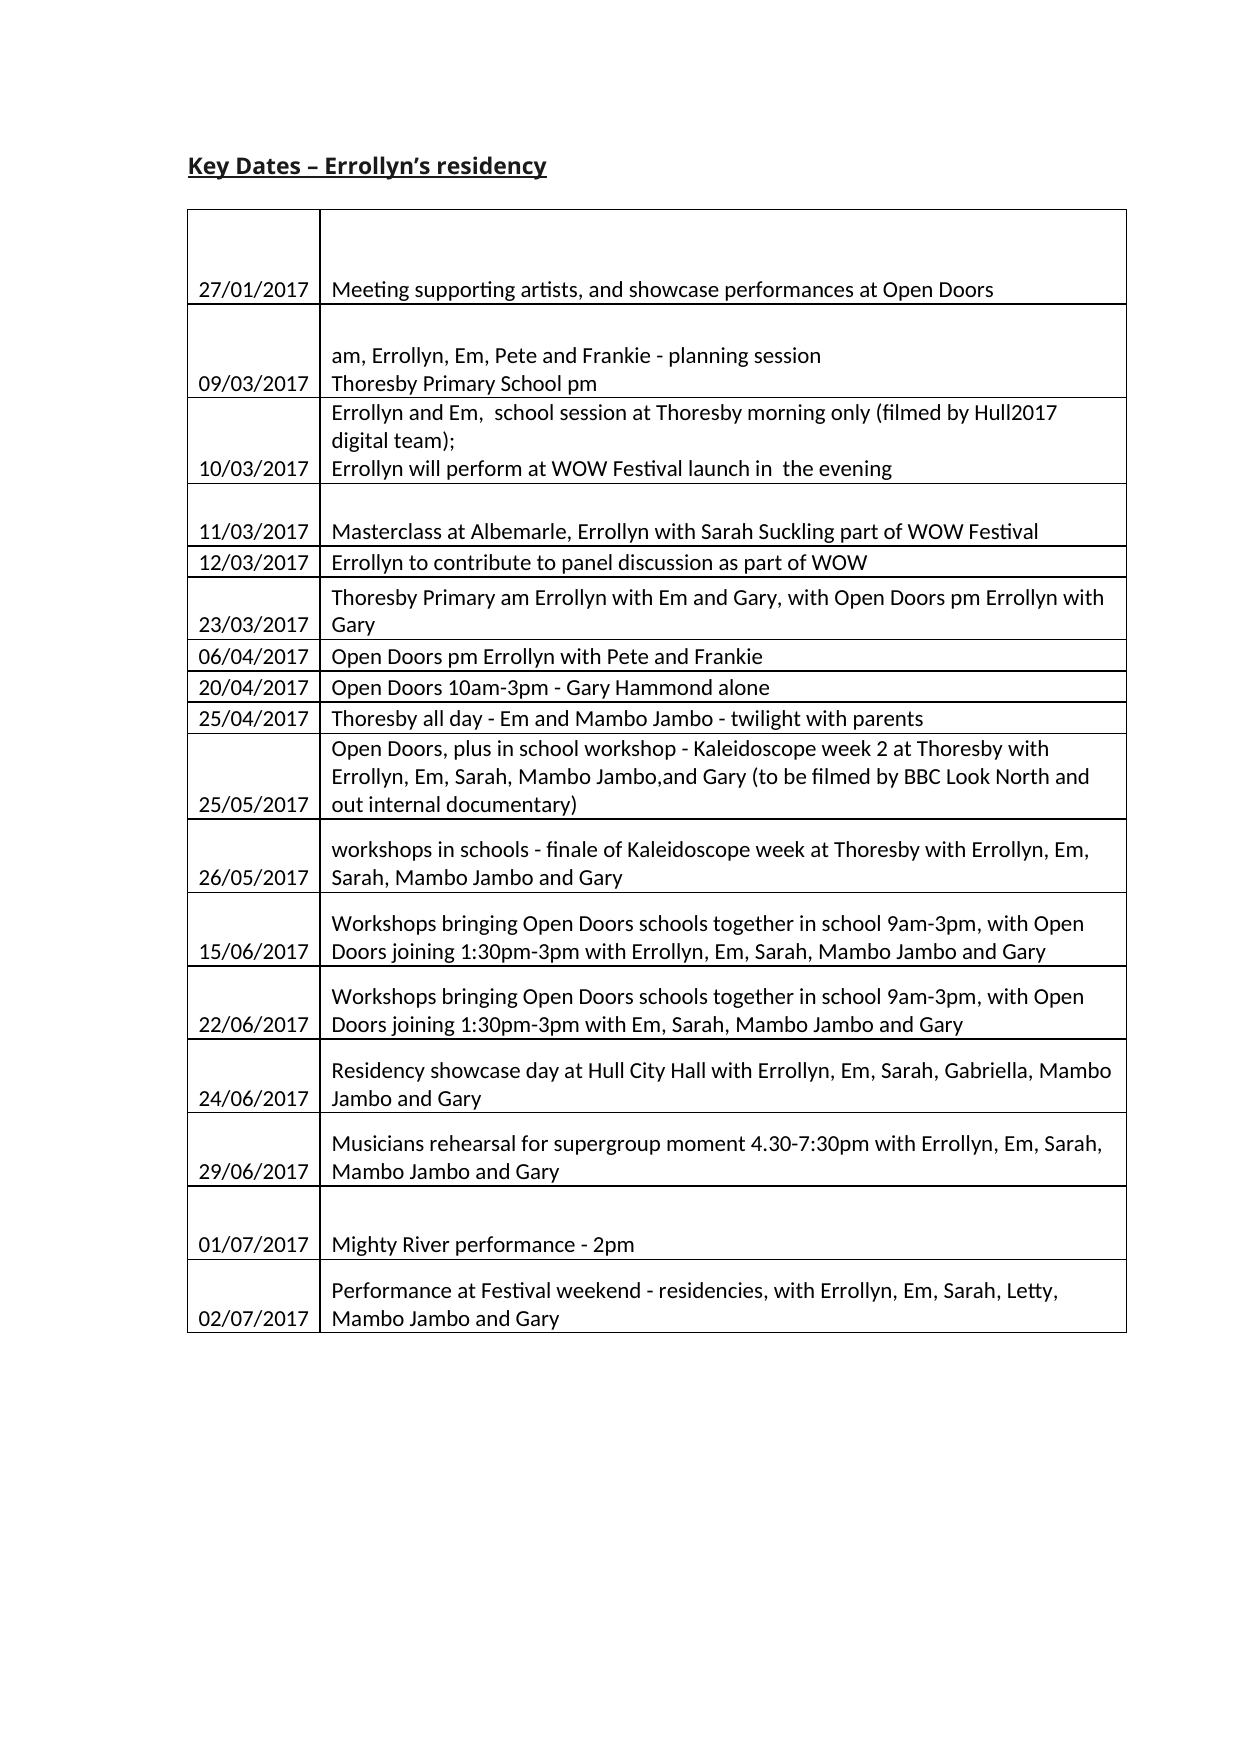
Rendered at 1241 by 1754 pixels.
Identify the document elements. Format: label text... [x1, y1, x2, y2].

table_cell 25/05/2017 [188, 734, 319, 818]
table_cell Musicians rehearsal for supergroup moment 4.30-7:30pm with Errollyn, Em, Sarah, Mambo Jambo and Gary [321, 1113, 1126, 1185]
table_cell Open Doors, plus in school workshop - Kaleidoscope week 2 at Thoresby with Errollyn, Em, Sarah, Mambo Jambo,and Gary (to be filmed by BBC Look North and out internal documentary) [321, 734, 1126, 818]
table_cell 23/03/2017 [188, 578, 319, 639]
table_cell Thoresby Primary am Errollyn with Em and Gary, with Open Doors pm Errollyn with Gary [321, 578, 1126, 639]
table_cell 12/03/2017 [188, 547, 319, 576]
table_cell 24/06/2017 [188, 1040, 319, 1112]
table_cell 11/03/2017 [188, 484, 319, 545]
table_cell Open Doors pm Errollyn with Pete and Frankie [321, 640, 1126, 670]
table_cell 25/04/2017 [188, 703, 319, 732]
table_cell Workshops bringing Open Doors schools together in school 9am-3pm, with Open Doors joining 1:30pm-3pm with Em, Sarah, Mambo Jambo and Gary [321, 967, 1126, 1038]
table_cell am, Errollyn, Em, Pete and Frankie - planning session Thoresby Primary School pm [321, 305, 1126, 397]
table_cell Performance at Festival weekend - residencies, with Errollyn, Em, Sarah, Letty, Mambo Jambo and Gary [321, 1260, 1126, 1332]
table_cell 01/07/2017 [188, 1187, 319, 1259]
table_cell 26/05/2017 [188, 820, 319, 891]
table_cell Mighty River performance - 2pm [321, 1187, 1126, 1259]
table_cell workshops in schools - finale of Kaleidoscope week at Thoresby with Errollyn, Em, Sarah, Mambo Jambo and Gary [321, 820, 1126, 891]
table_header 27/01/2017 [188, 210, 319, 303]
table_cell Residency showcase day at Hull City Hall with Errollyn, Em, Sarah, Gabriella, Mambo Jambo and Gary [321, 1040, 1126, 1112]
table_cell Open Doors 10am-3pm - Gary Hammond alone [321, 672, 1126, 701]
table_cell 20/04/2017 [188, 672, 319, 701]
table_cell 02/07/2017 [188, 1260, 319, 1332]
table_cell Thoresby all day - Em and Mambo Jambo - twilight with parents [321, 703, 1126, 732]
table_cell 10/03/2017 [188, 398, 319, 482]
table_cell Masterclass at Albemarle, Errollyn with Sarah Suckling part of WOW Festival [321, 484, 1126, 545]
table_header Meeting supporting artists, and showcase performances at Open Doors [321, 210, 1126, 303]
table_cell 09/03/2017 [188, 305, 319, 397]
table_cell Errollyn to contribute to panel discussion as part of WOW [321, 547, 1126, 576]
table_cell 22/06/2017 [188, 967, 319, 1038]
table_cell 15/06/2017 [188, 893, 319, 965]
table_cell 29/06/2017 [188, 1113, 319, 1185]
table_cell Workshops bringing Open Doors schools together in school 9am-3pm, with Open Doors joining 1:30pm-3pm with Errollyn, Em, Sarah, Mambo Jambo and Gary [321, 893, 1126, 965]
table_cell Errollyn and Em, school session at Thoresby morning only (filmed by Hull2017 digital team); Errollyn will perform at WOW Festival launch in the evening [321, 398, 1126, 482]
table_cell 06/04/2017 [188, 640, 319, 670]
text Key Dates – Errollyn’s residency [187, 150, 1053, 209]
